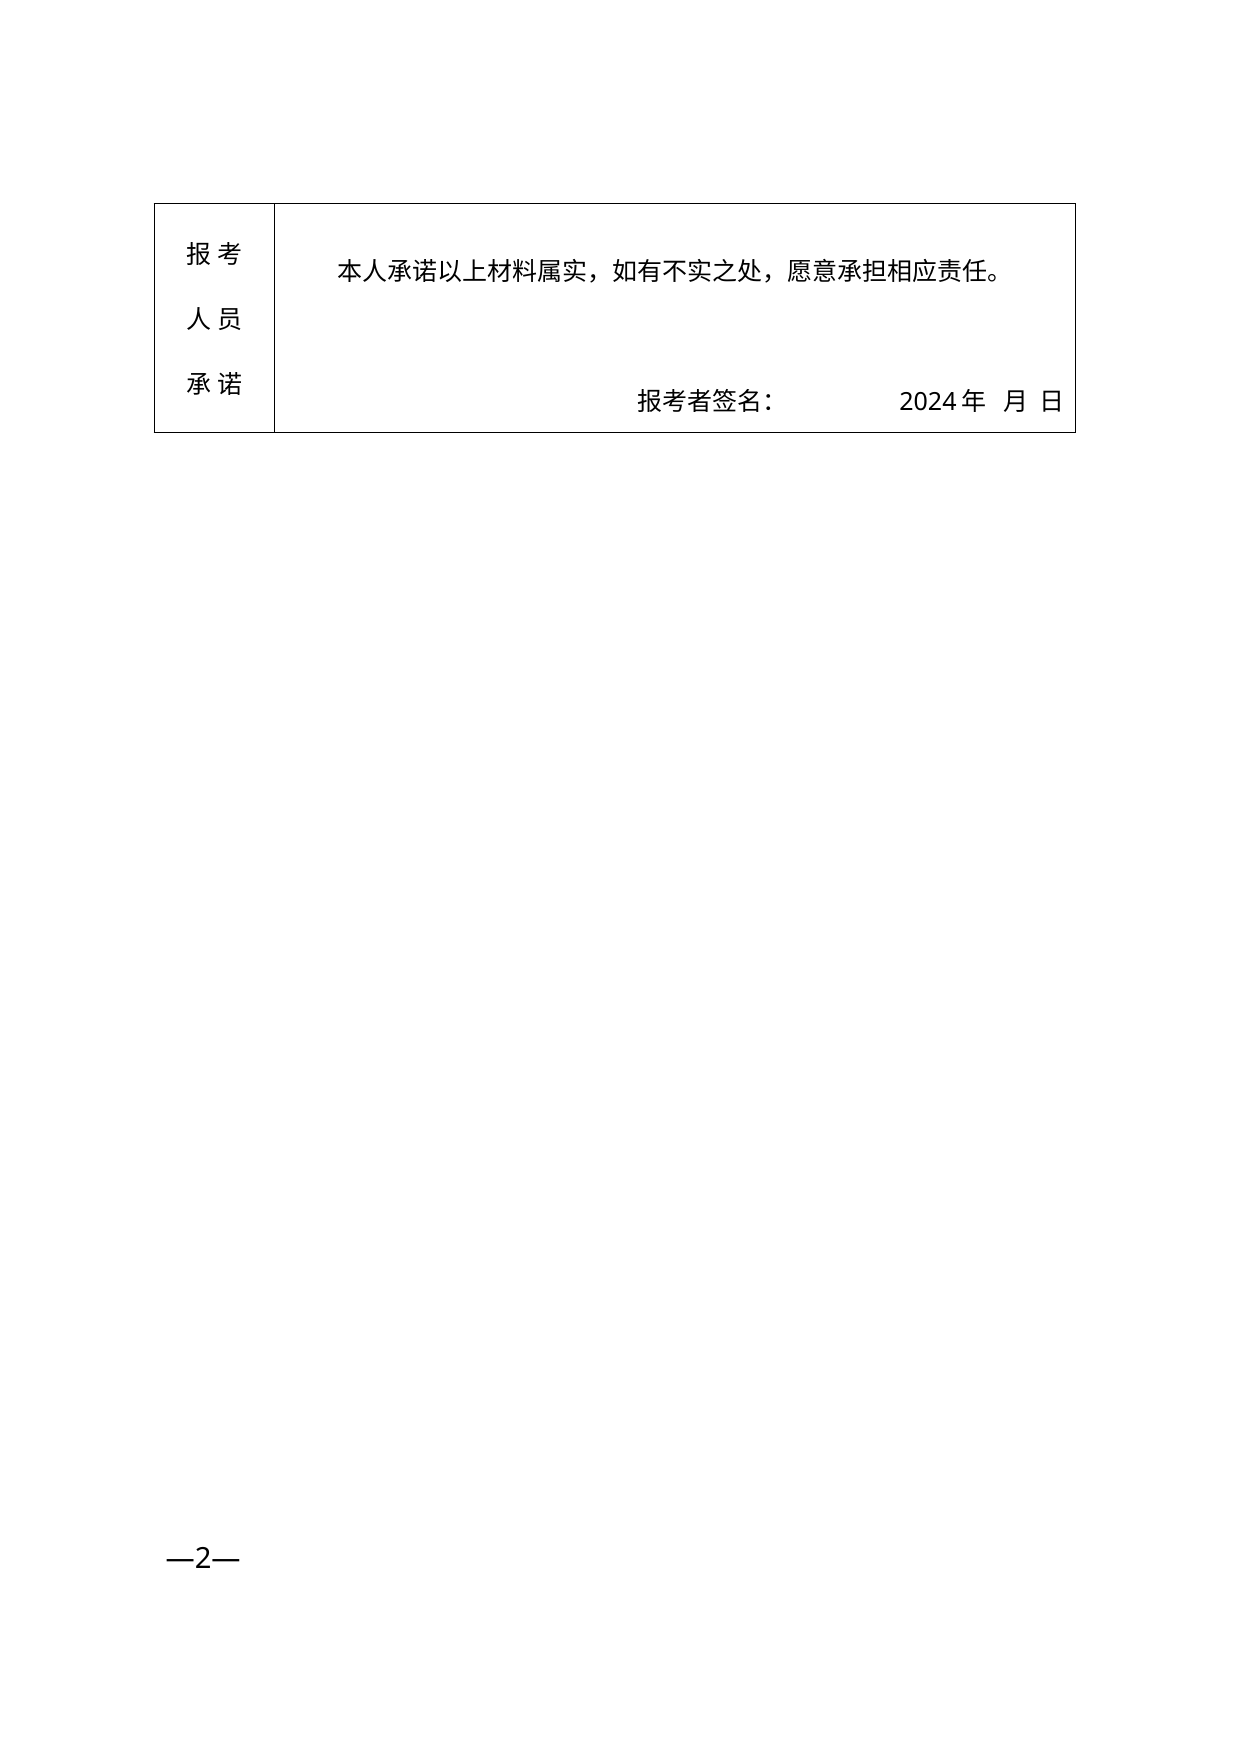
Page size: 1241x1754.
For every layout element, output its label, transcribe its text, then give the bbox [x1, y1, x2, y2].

table_cell 报 考 人 员 承 诺 [155, 204, 274, 432]
table_cell 本人承诺以上材料属实，如有不实之处，愿意承担相应责任。 报考者签名： 2024年 月 日 [275, 204, 1075, 432]
